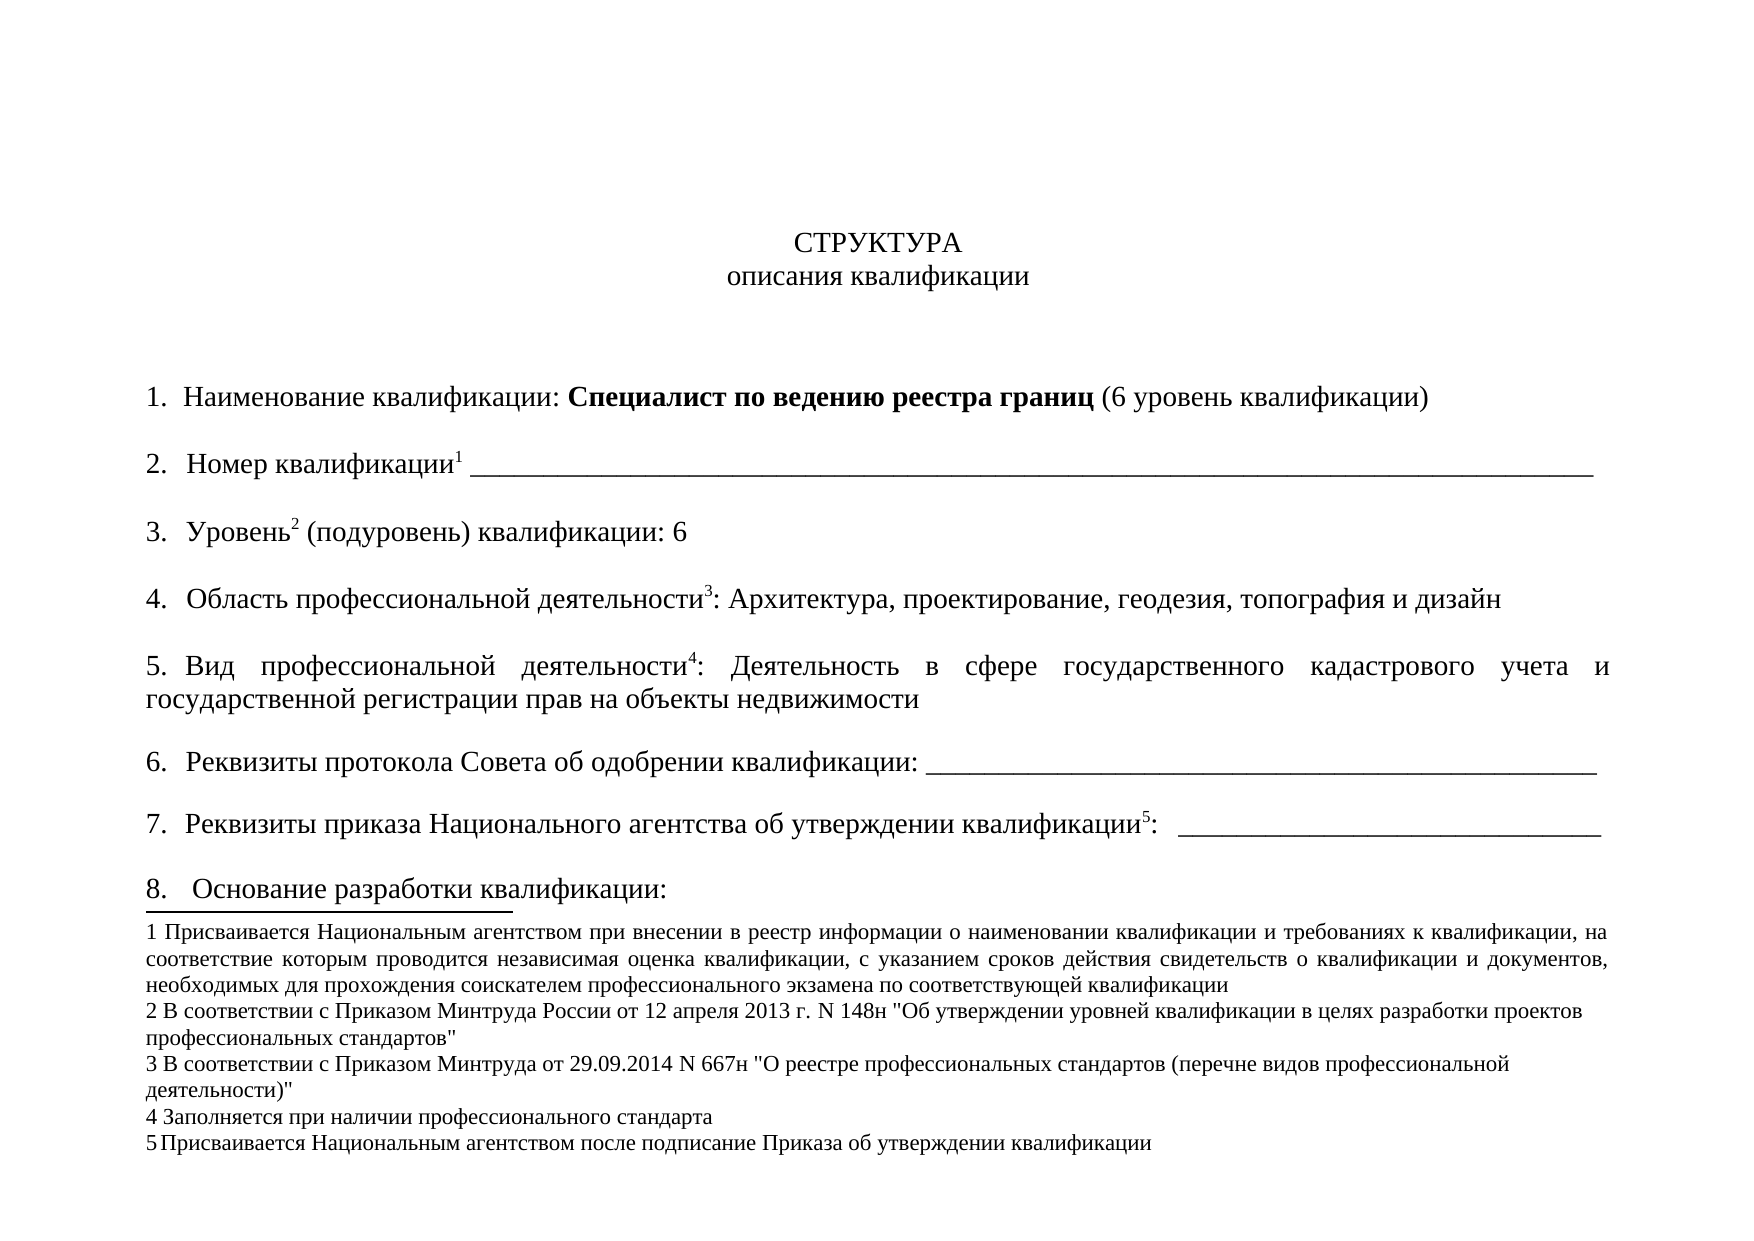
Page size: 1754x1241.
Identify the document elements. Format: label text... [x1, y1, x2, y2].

list Вид профессиональной деятельности: Деятельность в сфере государственного кадастрового учета и государственной регистрации прав на объекты недвижимости [146, 648, 1611, 715]
list Реквизиты приказа Национального агентства об утверждении квалификации: _____________________________ [146, 807, 1611, 840]
list Наименование квалификации: Специалист по ведению реестра границ (6 уровень квалификации) [146, 379, 1611, 413]
list Основание разработки квалификации: [146, 871, 1611, 905]
list Реквизиты протокола Совета об одобрении квалификации: ______________________________________________ [146, 744, 1611, 777]
text СТРУКТУРА описания квалификации [146, 225, 1611, 292]
list Область профессиональной деятельности: Архитектура, проектирование, геодезия, топография и дизайн [146, 581, 1611, 614]
list Уровень (подуровень) квалификации: 6 [146, 514, 1611, 547]
list Номер квалификации _____________________________________________________________________________ [146, 447, 1611, 480]
